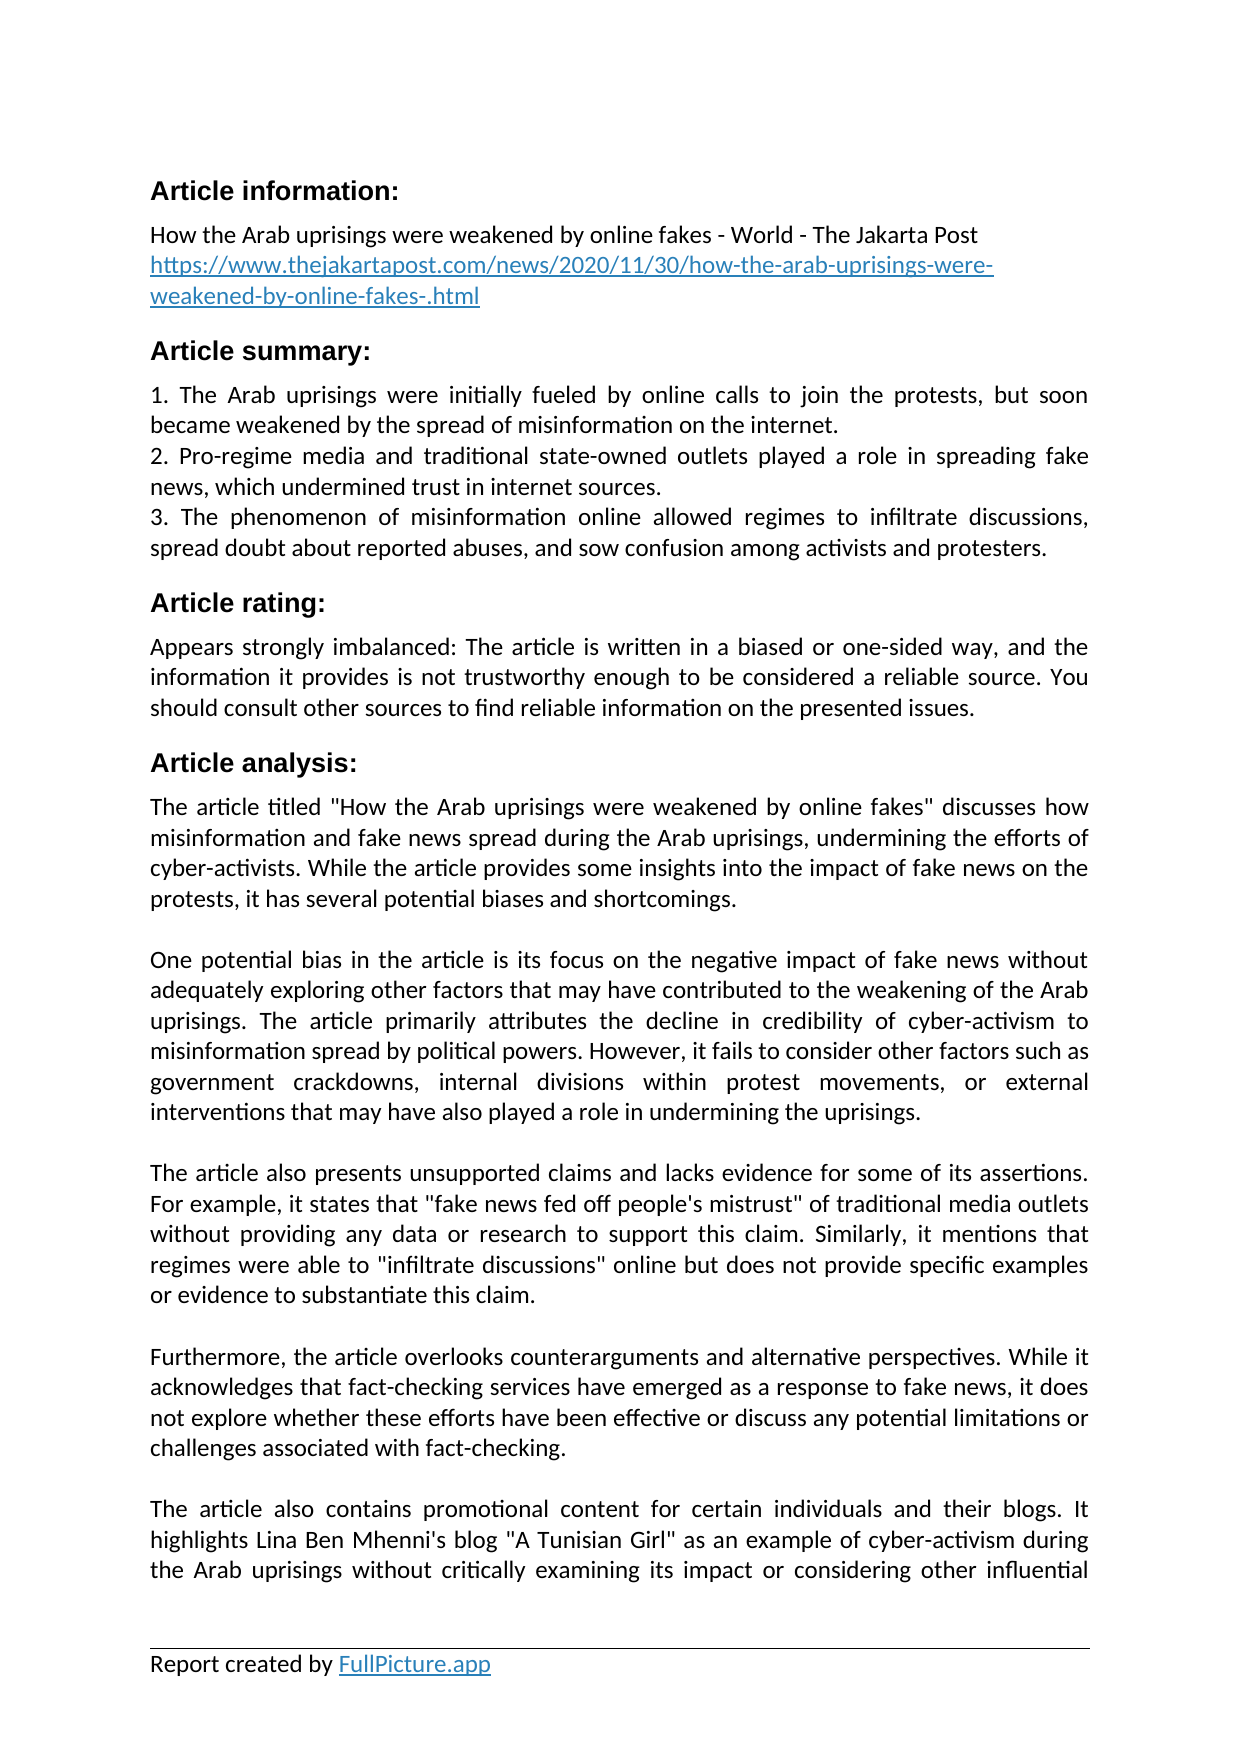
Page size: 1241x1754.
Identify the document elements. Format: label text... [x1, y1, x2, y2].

text Appears strongly imbalanced: The article is written in a biased or one-sided way, and the information it provides is not trustworthy enough to be considered a reliable source. You should consult other sources to find reliable information on the presented issues. [150, 631, 1090, 722]
subtitle Article analysis: [150, 747, 1090, 779]
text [150, 1493, 1090, 1585]
text 1. The Arab uprisings were initially fueled by online calls to join the protests, but soon became weakened by the spread of misinformation on the internet. [150, 379, 1090, 440]
text 3. The phenomenon of misinformation online allowed regimes to infiltrate discussions, spread doubt about reported abuses, and sow confusion among activists and protesters. [150, 501, 1090, 562]
text Furthermore, the article overlooks counterarguments and alternative perspectives. While it acknowledges that fact-checking services have emerged as a response to fake news, it does not explore whether these efforts have been effective or discuss any potential limitations or challenges associated with fact-checking. [150, 1341, 1090, 1463]
subtitle Article information: [150, 175, 1090, 206]
text The article also presents unsupported claims and lacks evidence for some of its assertions. For example, it states that "fake news fed off people's mistrust" of traditional media outlets without providing any data or research to support this claim. Similarly, it mentions that regimes were able to "infiltrate discussions" online but does not provide specific examples or evidence to substantiate this claim. [150, 1157, 1090, 1310]
text How the Arab uprisings were weakened by online fakes - World - The Jakarta Posthttps://www.thejakartapost.com/news/2020/11/30/how-the-arab-uprisings-were-weakened-by-online-fakes-.html [150, 219, 1090, 310]
text The article titled "How the Arab uprisings were weakened by online fakes" discusses how misinformation and fake news spread during the Arab uprisings, undermining the efforts of cyber-activists. While the article provides some insights into the impact of fake news on the protests, it has several potential biases and shortcomings. [150, 791, 1090, 913]
text One potential bias in the article is its focus on the negative impact of fake news without adequately exploring other factors that may have contributed to the weakening of the Arab uprisings. The article primarily attributes the decline in credibility of cyber-activism to misinformation spread by political powers. However, it fails to consider other factors such as government crackdowns, internal divisions within protest movements, or external interventions that may have also played a role in undermining the uprisings. [150, 944, 1090, 1127]
subtitle Article rating: [150, 587, 1090, 618]
subtitle Article summary: [150, 335, 1090, 367]
text 2. Pro-regime media and traditional state-owned outlets played a role in spreading fake news, which undermined trust in internet sources. [150, 440, 1090, 501]
